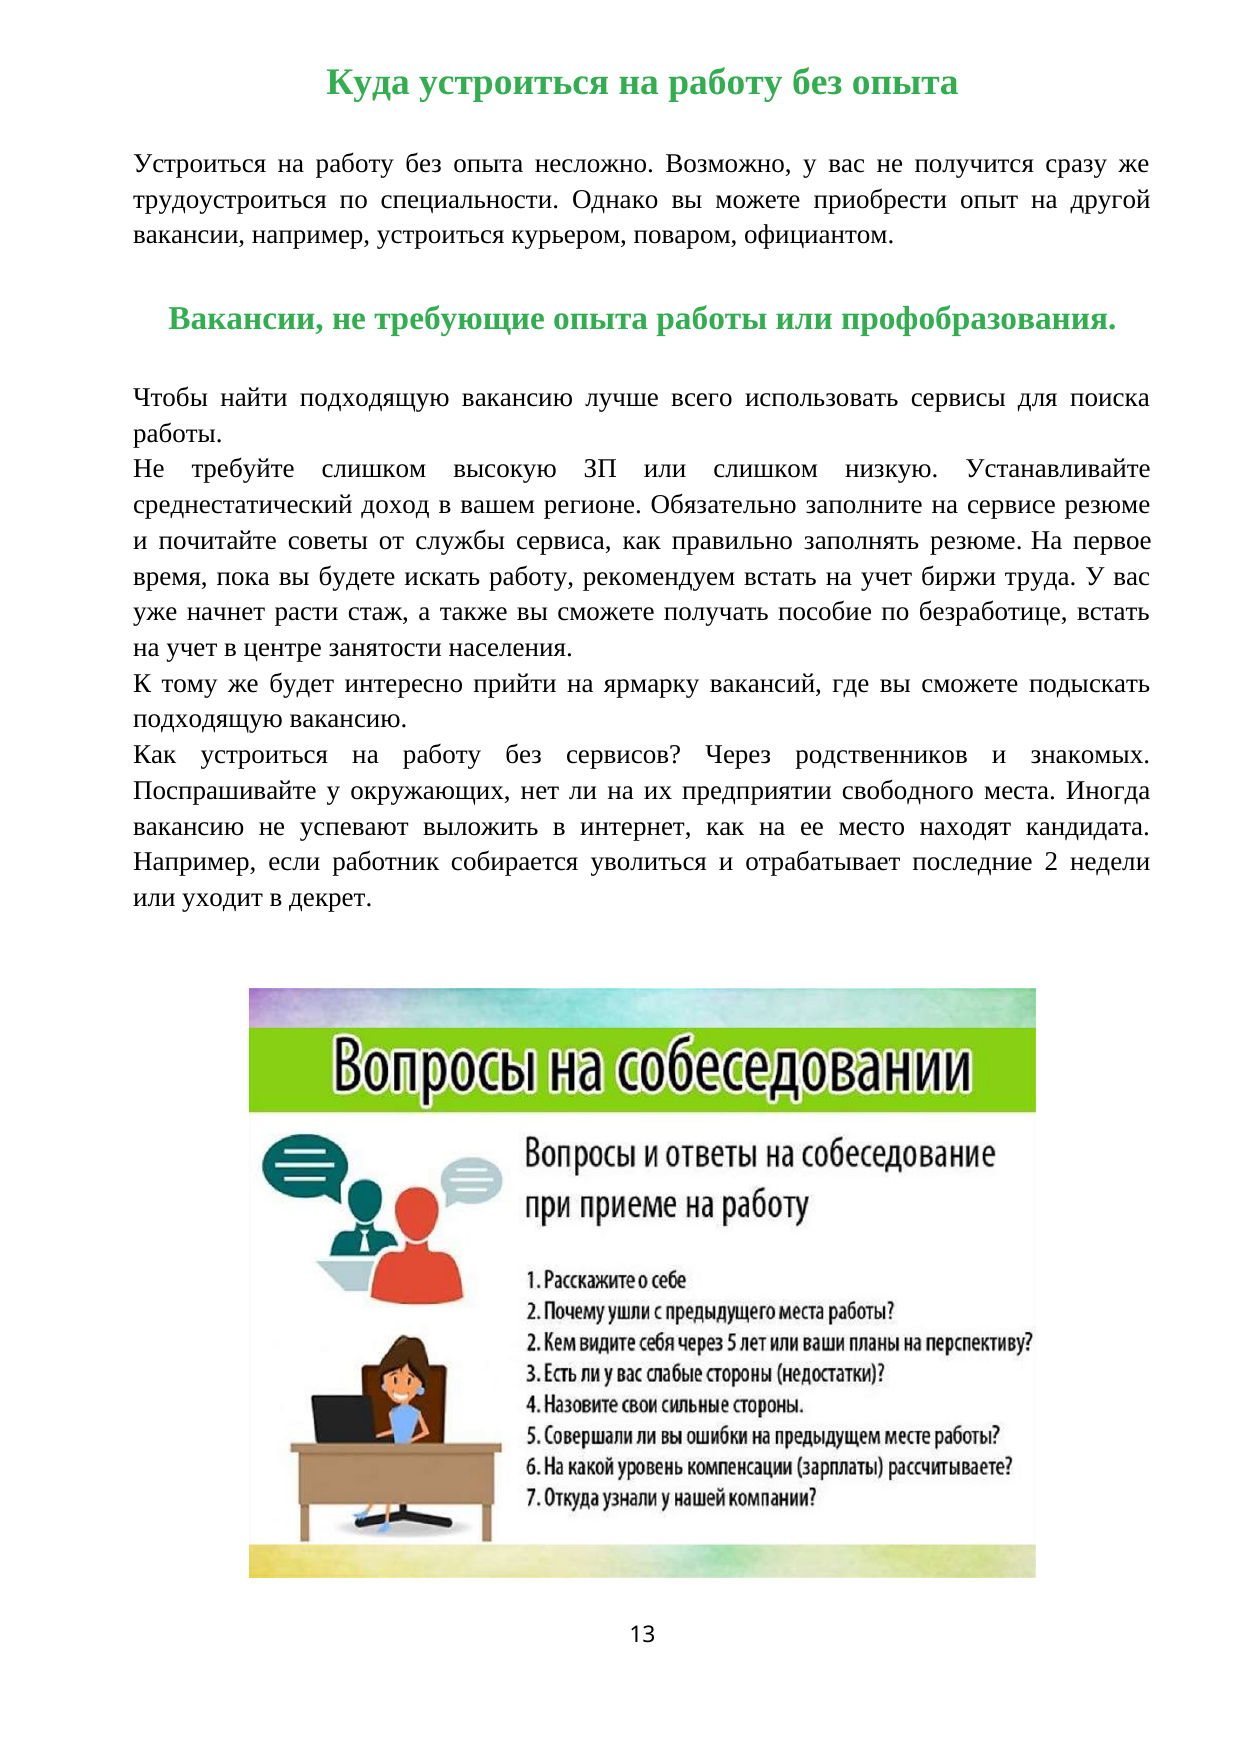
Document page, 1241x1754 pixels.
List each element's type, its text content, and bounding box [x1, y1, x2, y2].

text Вакансии, не требующие опыта работы или профобразования. [133, 298, 1152, 337]
picture [248, 988, 1036, 1578]
text К тому же будет интересно прийти на ярмарку вакансий, где вы сможете подыскать подходящую вакансию. [133, 667, 1152, 734]
text Чтобы найти подходящую вакансию лучше всего использовать сервисы для поиска работы. [133, 381, 1152, 448]
text Как устроиться на работу без сервисов? Через родственников и знакомых. Поспрашивайте у окружающих, нет ли на их предприятии свободного места. Иногда вакансию не успевают выложить в интернет, как на ее место находят кандидата. Например, если работник собирается уволиться и отрабатывает последние 2 недели или уходит в декрет. [133, 738, 1152, 912]
text Устроиться на работу без опыта несложно. Возможно, у вас не получится сразу же трудоустроиться по специальности. Однако вы можете приобрести опыт на другой вакансии, например, устроиться курьером, поваром, официантом. [133, 147, 1152, 250]
text Не требуйте слишком высокую ЗП или слишком низкую. Устанавливайте среднестатический доход в вашем регионе. Обязательно заполните на сервисе резюме и почитайте советы от службы сервиса, как правильно заполнять резюме. На первое время, пока вы будете искать работу, рекомендуем встать на учет биржи труда. У вас уже начнет расти стаж, а также вы сможете получать пособие по безработице, встать на учет в центре занятости населения. [133, 452, 1152, 662]
subtitle Куда устроиться на работу без опыта [133, 59, 1152, 102]
